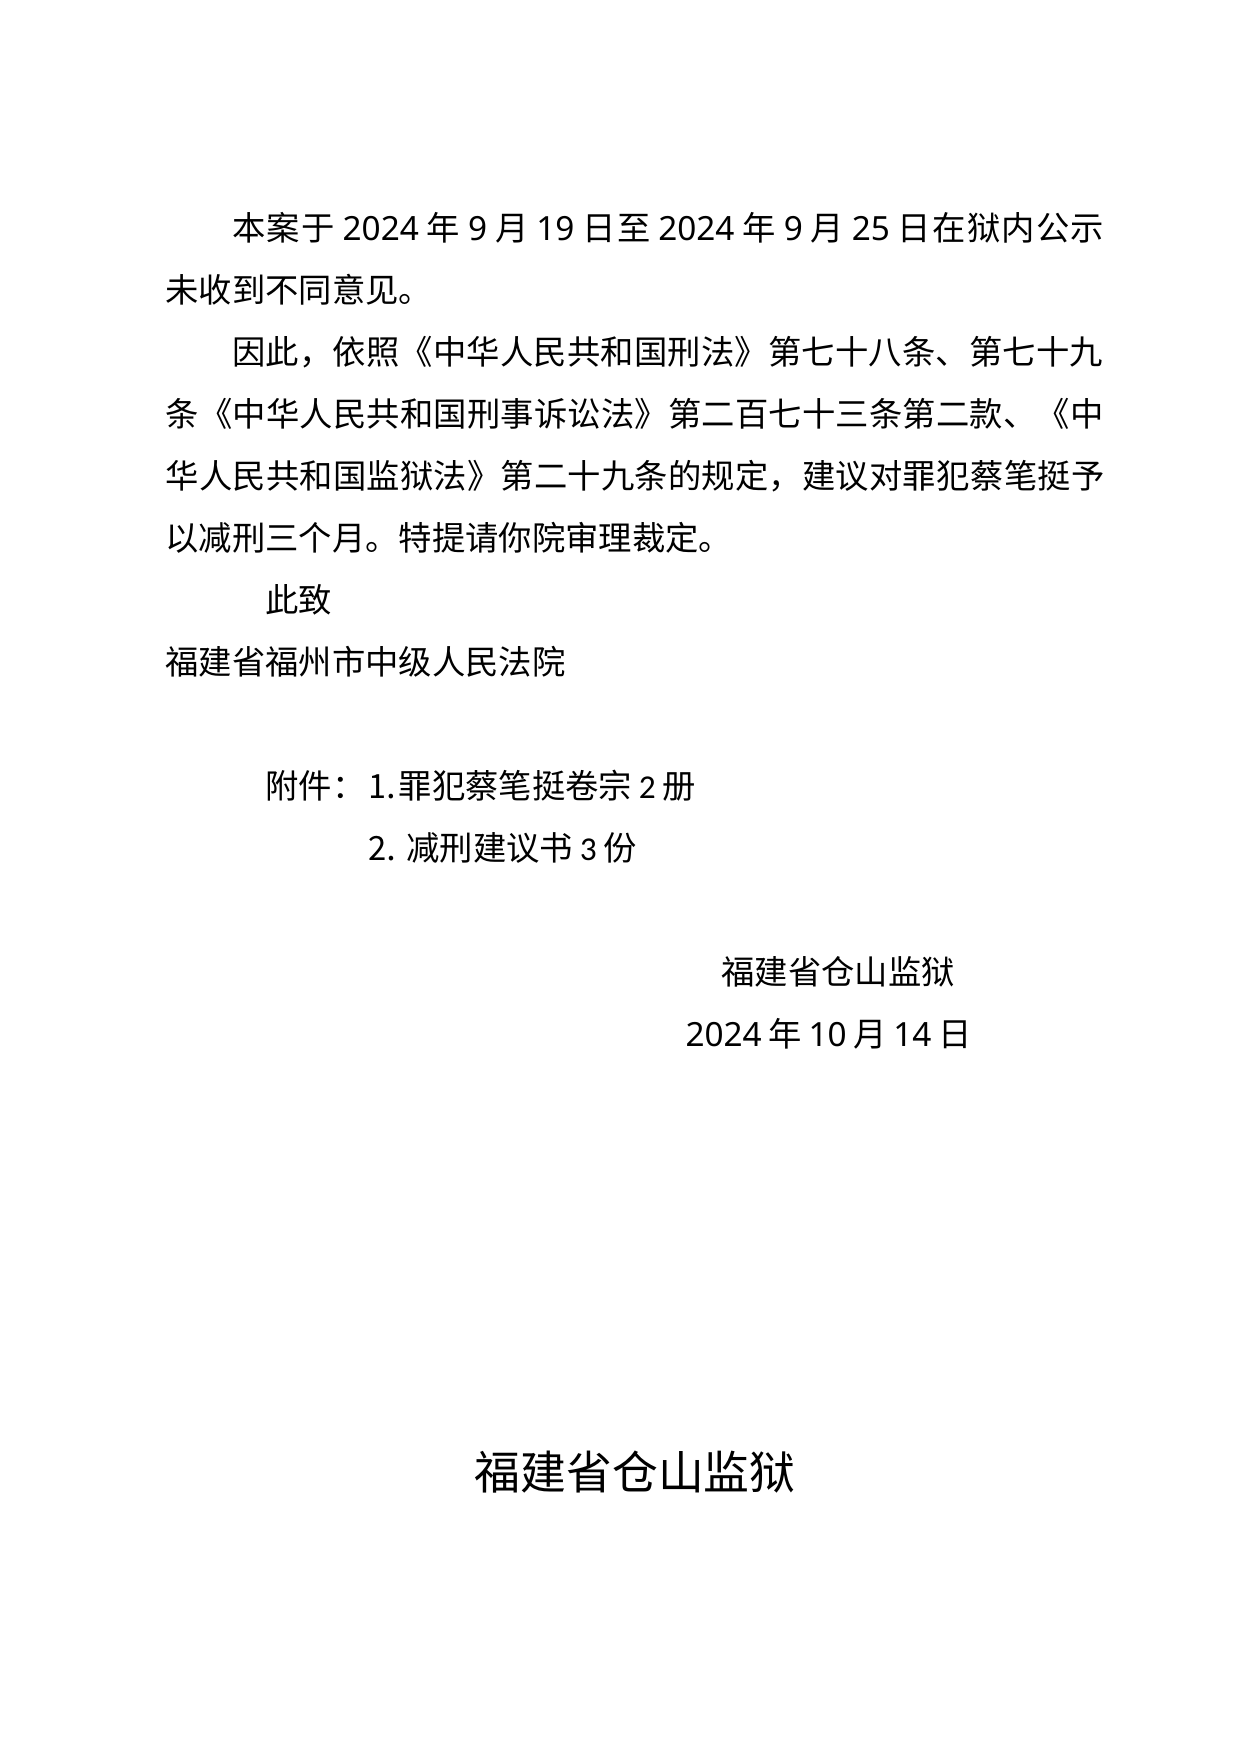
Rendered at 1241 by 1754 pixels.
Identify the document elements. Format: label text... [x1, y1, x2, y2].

text 福建省仓山监狱 [165, 939, 954, 1001]
text ⒉ 减刑建议书3份 [165, 815, 1104, 877]
text 福建省仓山监狱 [165, 1436, 1104, 1503]
text 福建省福州市中级人民法院 [165, 629, 1104, 691]
text 此致 [165, 567, 1104, 629]
text 附件：⒈罪犯蔡笔挺卷宗2册 [165, 753, 1104, 815]
text 因此，依照《中华人民共和国刑法》第七十八条、第七十九条《中华人民共和国刑事诉讼法》第二百七十三条第二款、《中华人民共和国监狱法》第二十九条的规定，建议对罪犯蔡笔挺予以减刑三个月。特提请你院审理裁定。 [165, 319, 1104, 567]
text 本案于2024年9月19日至2024年9月25日在狱内公示未收到不同意见。 [165, 195, 1104, 319]
text 2024年10月14日 [165, 1001, 971, 1063]
